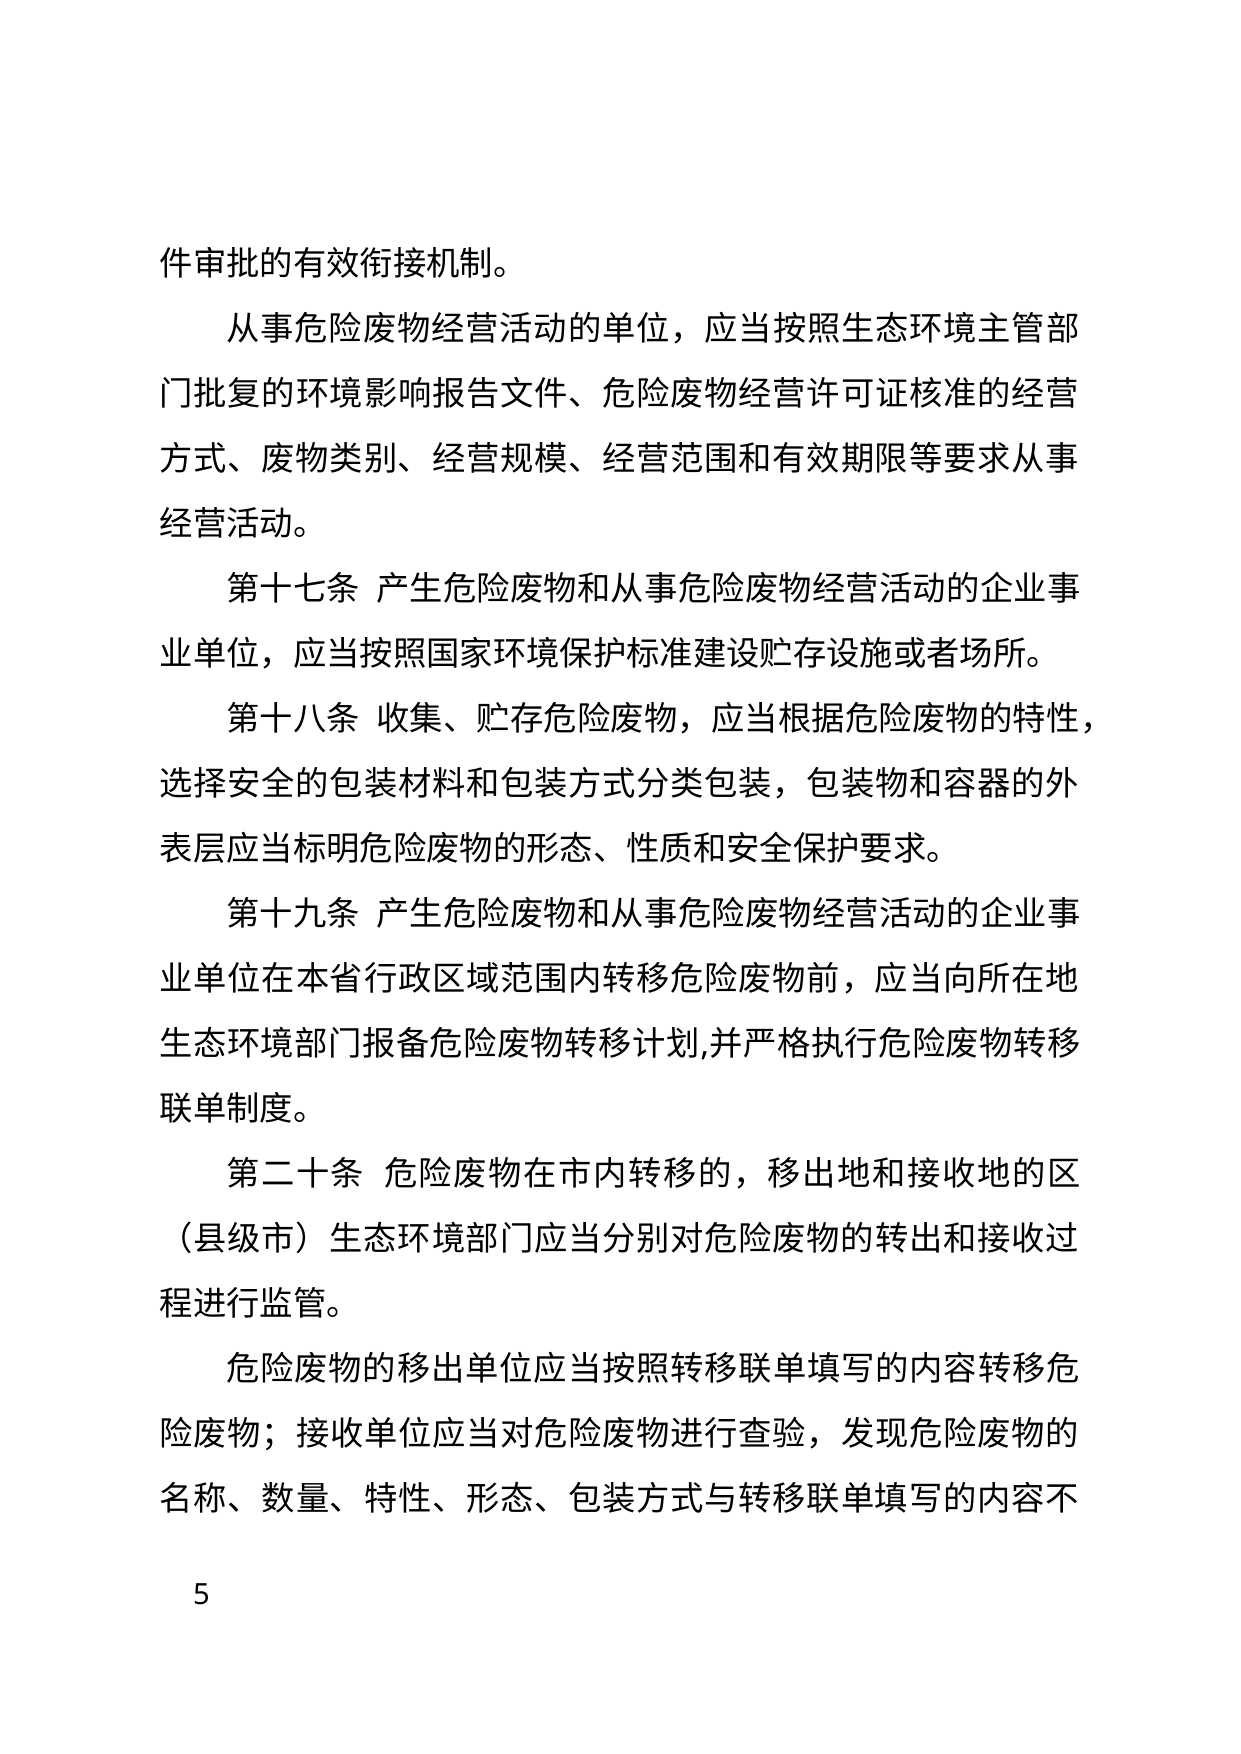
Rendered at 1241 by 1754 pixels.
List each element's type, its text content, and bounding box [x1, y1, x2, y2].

text 第十七条 产生危险废物和从事危险废物经营活动的企业事业单位，应当按照国家环境保护标准建设贮存设施或者场所。 [159, 553, 1081, 683]
text 第二十条 危险废物在市内转移的，移出地和接收地的区（县级市）生态环境部门应当分别对危险废物的转出和接收过程进行监管。 [159, 1138, 1081, 1333]
text 第十九条 产生危险废物和从事危险废物经营活动的企业事业单位在本省行政区域范围内转移危险废物前，应当向所在地生态环境部门报备危险废物转移计划,并严格执行危险废物转移联单制度。 [159, 878, 1081, 1138]
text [159, 1333, 1081, 1528]
text 第十八条 收集、贮存危险废物，应当根据危险废物的特性，选择安全的包装材料和包装方式分类包装，包装物和容器的外表层应当标明危险废物的形态、性质和安全保护要求。 [159, 683, 1081, 878]
text 从事危险废物经营活动的单位，应当按照生态环境主管部门批复的环境影响报告文件、危险废物经营许可证核准的经营方式、废物类别、经营规模、经营范围和有效期限等要求从事经营活动。 [159, 293, 1081, 553]
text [159, 228, 1081, 293]
